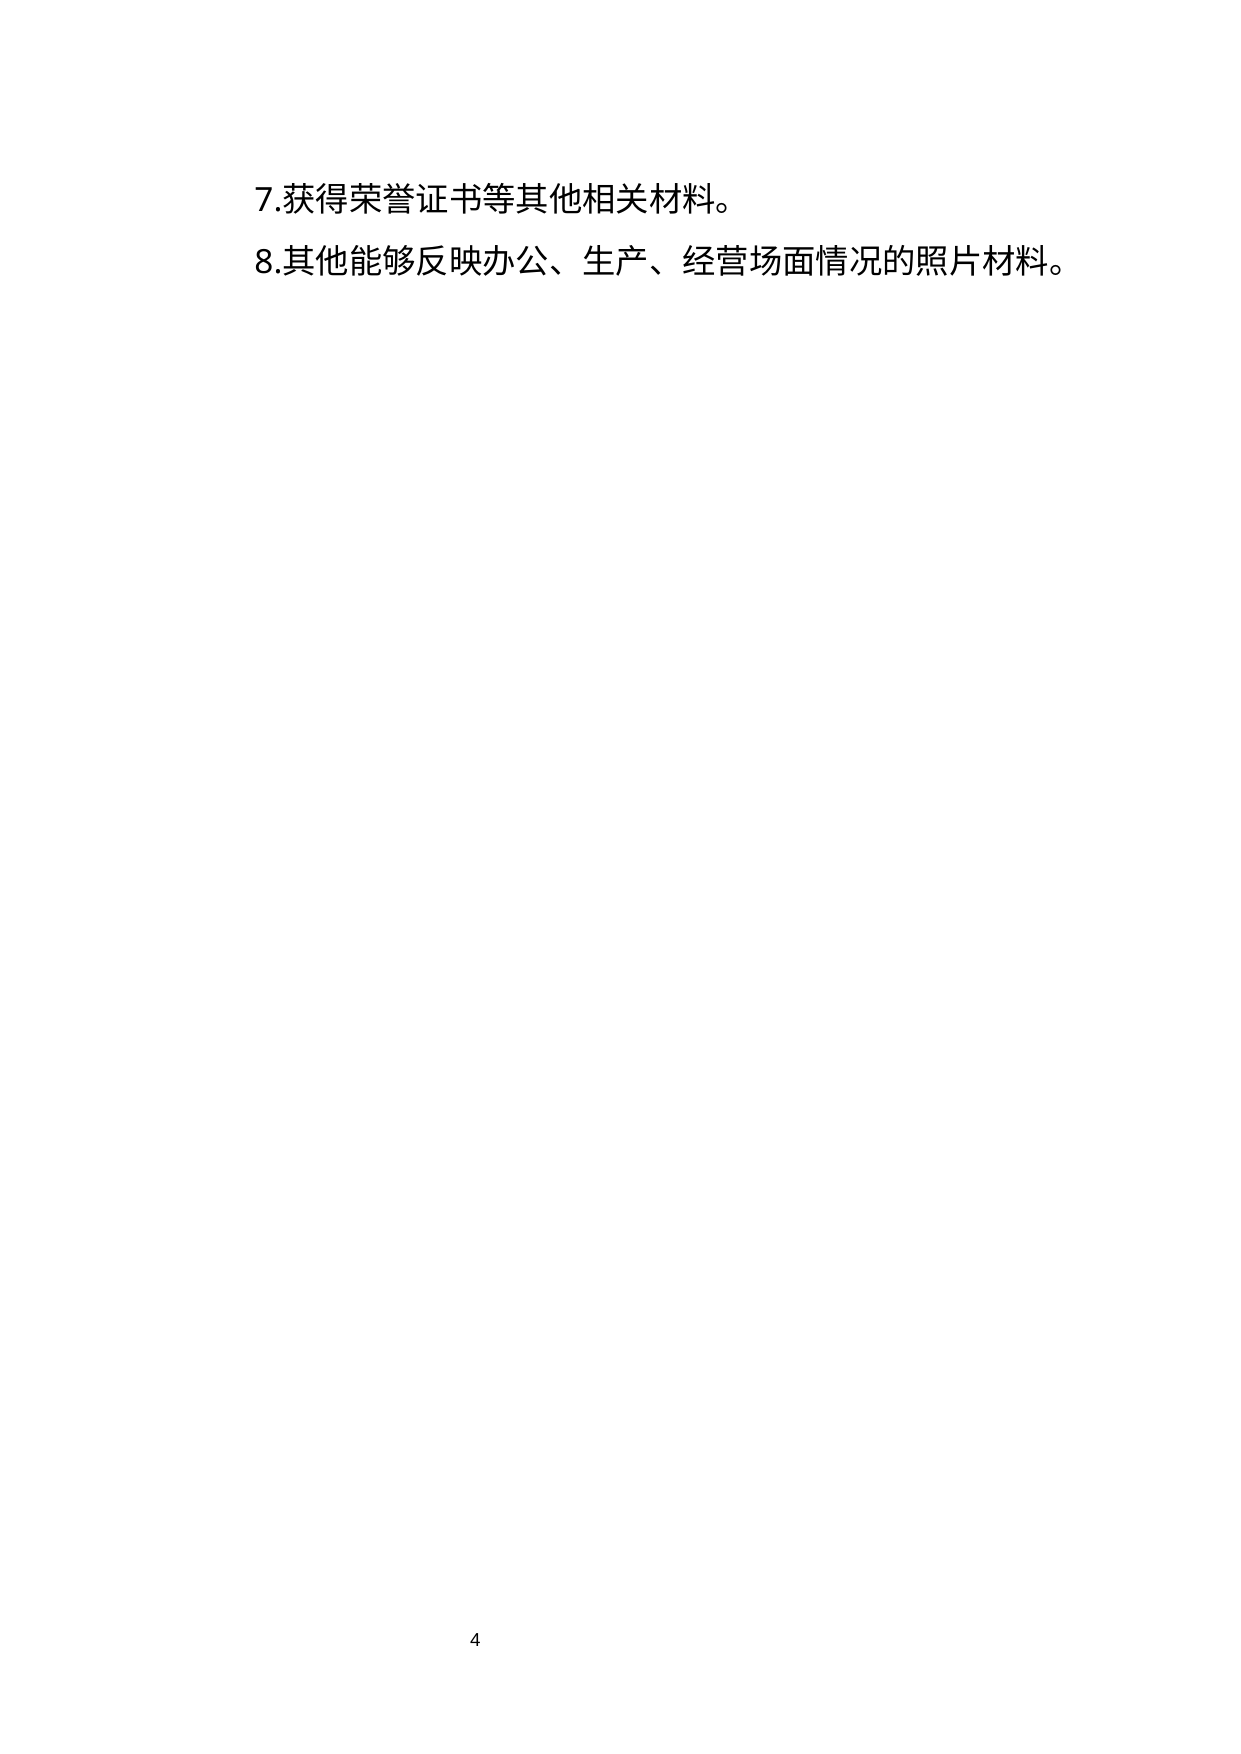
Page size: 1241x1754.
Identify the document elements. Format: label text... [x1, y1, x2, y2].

text 8.其他能够反映办公、生产、经营场面情况的照片材料。 [187, 223, 1053, 286]
text 7.获得荣誉证书等其他相关材料。 [187, 162, 1053, 223]
